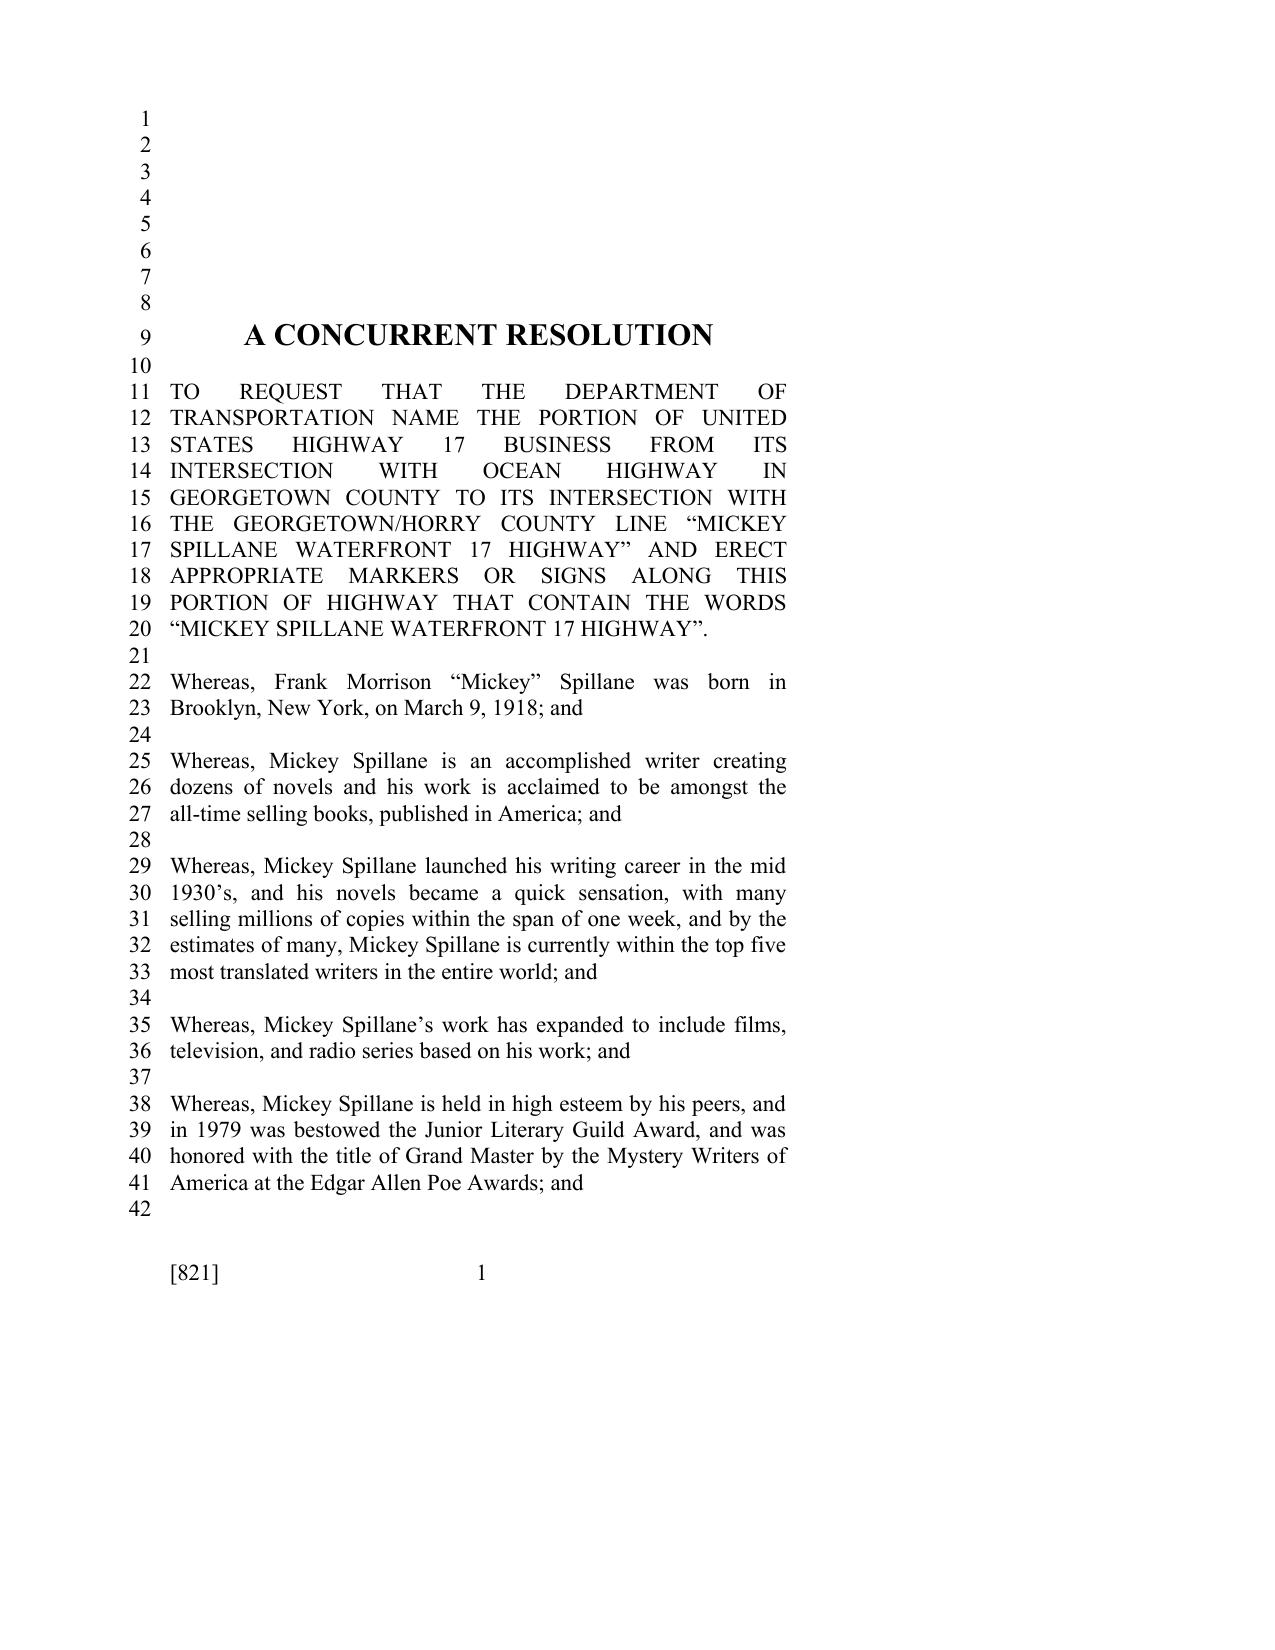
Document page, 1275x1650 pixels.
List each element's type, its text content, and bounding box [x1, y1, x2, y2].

text A CONCURRENT RESOLUTION [169, 316, 787, 352]
text TO REQUEST THAT THE DEPARTMENT OF TRANSPORTATION NAME THE PORTION OF UNITED STATES HIGHWAY 17 BUSINESS FROM ITS INTERSECTION WITH OCEAN HIGHWAY IN GEORGETOWN COUNTY TO ITS INTERSECTION WITH THE GEORGETOWN/HORRY COUNTY LINE “MICKEY SPILLANE WATERFRONT 17 HIGHWAY” AND ERECT APPROPRIATE MARKERS OR SIGNS ALONG THIS PORTION OF HIGHWAY THAT CONTAIN THE WORDS “MICKEY SPILLANE WATERFRONT 17 HIGHWAY”. [169, 378, 787, 642]
text Whereas, Mickey Spillane’s work has expanded to include films, television, and radio series based on his work; and [169, 1011, 787, 1063]
text Whereas, Mickey Spillane launched his writing career in the mid 1930’s, and his novels became a quick sensation, with many selling millions of copies within the span of one week, and by the estimates of many, Mickey Spillane is currently within the top five most translated writers in the entire world; and [169, 852, 787, 984]
text Whereas, Frank Morrison “Mickey” Spillane was born in Brooklyn, New York, on March 9, 1918; and [169, 668, 787, 721]
text Whereas, Mickey Spillane is held in high esteem by his peers, and in 1979 was bestowed the Junior Literary Guild Award, and was honored with the title of Grand Master by the Mystery Writers of America at the Edgar Allen Poe Awards; and [169, 1090, 787, 1195]
text Whereas, Mickey Spillane is an accomplished writer creating dozens of novels and his work is acclaimed to be amongst the all-time selling books, published in America; and [169, 747, 787, 826]
